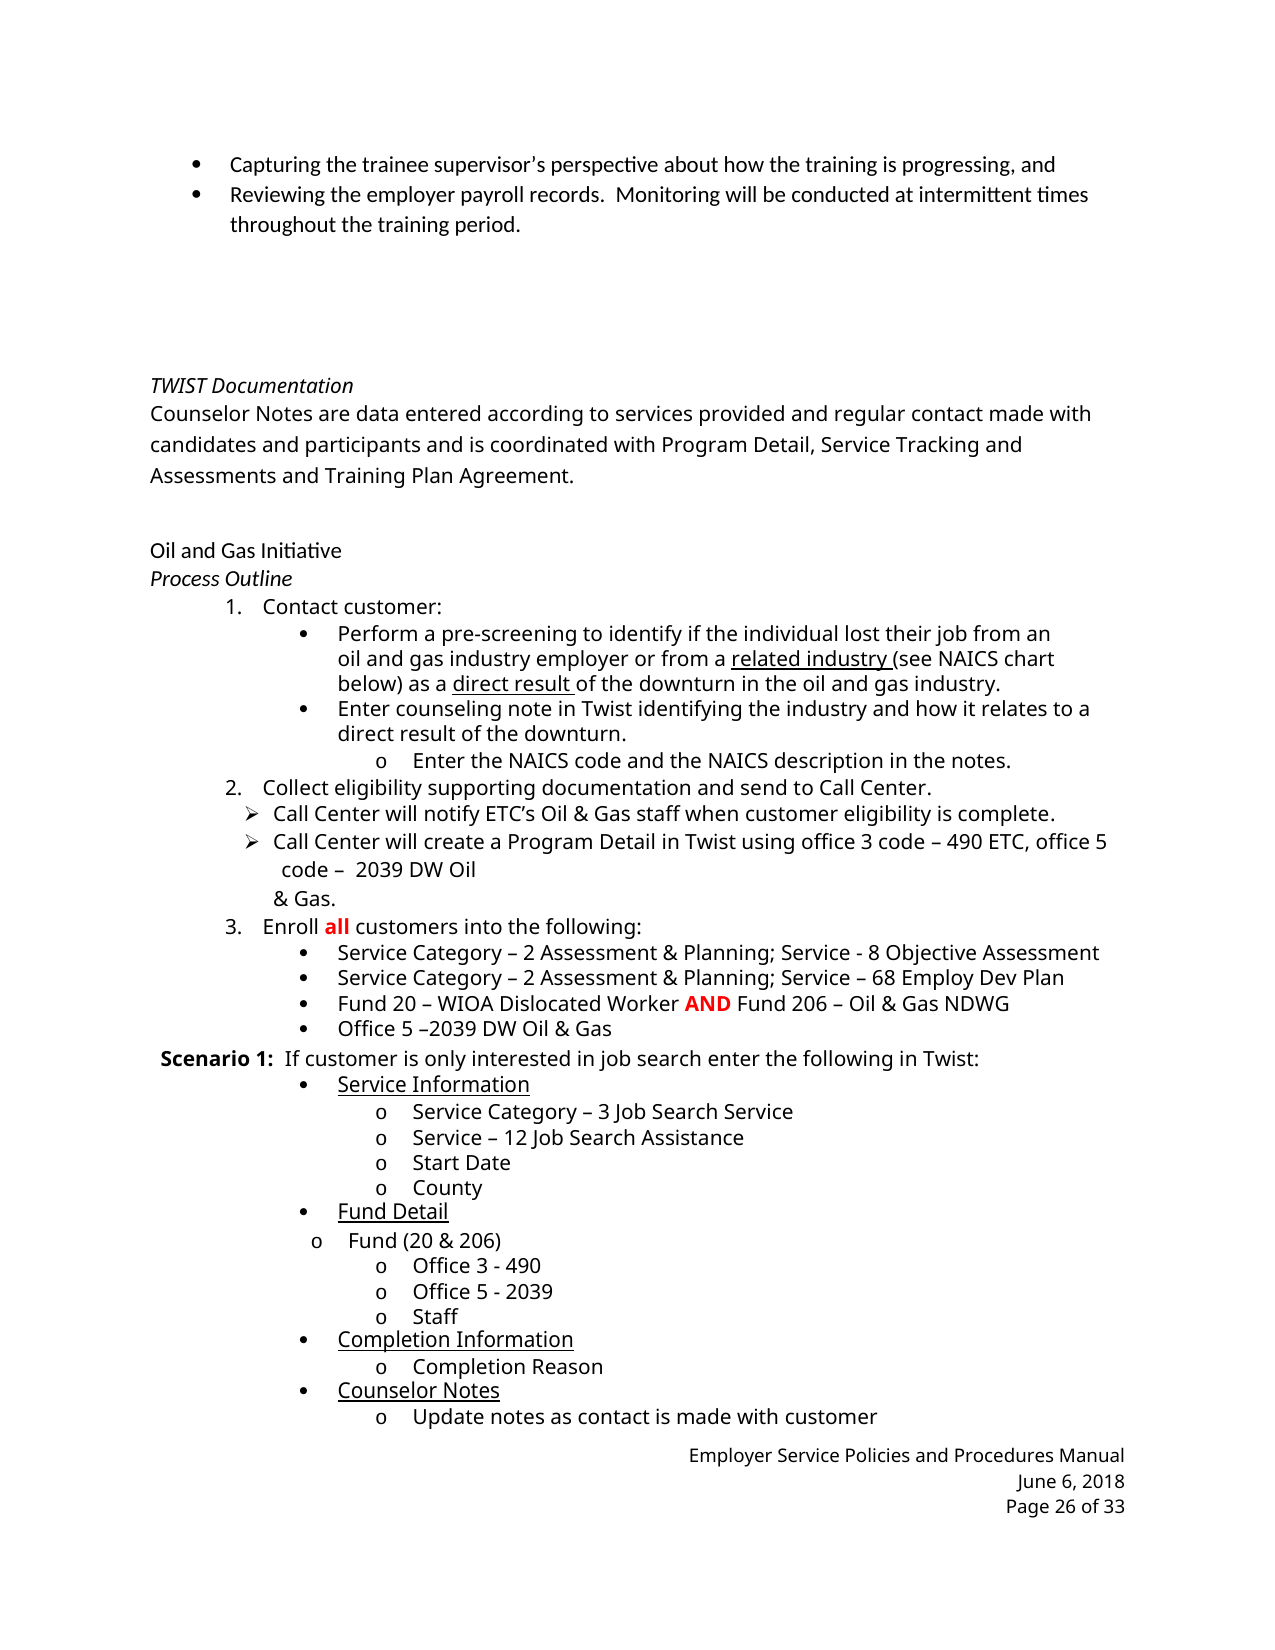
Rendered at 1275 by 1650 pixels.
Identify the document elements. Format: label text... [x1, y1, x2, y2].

subtitle Service Information [300, 1073, 1125, 1098]
list Service Category – 2 Assessment & Planning; Service - 8 Objective Assessment [300, 940, 1125, 966]
list Reviewing the employer payroll records. Monitoring will be conducted at intermittent times throughout the training period. [192, 180, 1125, 238]
list Staff [375, 1304, 1125, 1329]
subtitle Fund Detail [300, 1200, 1125, 1224]
list Enter the NAICS code and the NAICS description in the notes. [375, 746, 1125, 773]
list Service – 12 Job Search Assistance [375, 1125, 1125, 1150]
list Perform a pre-screening to identify if the individual lost their job from an oil and gas industry employer or from a related industry (see NAICS chart below) as a direct result of the downturn in the oil and gas industry. [300, 621, 1072, 697]
list Office 5 –2039 DW Oil & Gas [300, 1016, 1125, 1041]
list Capturing the trainee supervisor’s perspective about how the training is progressing, and [192, 150, 1125, 178]
list Start Date [375, 1150, 1125, 1175]
text Process Outline [150, 564, 1125, 592]
list Office 5 - 2039 [375, 1279, 1125, 1304]
text Scenario 1: If customer is only interested in job search enter the following in Twist: [160, 1044, 1125, 1073]
list Service Category – 3 Job Search Service [375, 1098, 1125, 1125]
text Counselor Notes are data entered according to services provided and regular contact made with candidates and participants and is coordinated with Program Detail, Service Tracking and Assessments and Training Plan Agreement. [150, 399, 1125, 489]
list Office 3 - 490 [375, 1254, 1125, 1279]
list Completion Reason [375, 1353, 1125, 1380]
list Enroll all customers into the following: [225, 912, 1125, 940]
text TWIST Documentation [150, 371, 1125, 399]
list Update notes as contact is made with customer [375, 1403, 1125, 1430]
subtitle Counselor Notes [300, 1380, 1125, 1403]
list Call Center will notify ETC’s Oil & Gas staff when customer eligibility is complete. [244, 802, 1125, 827]
list Enter counseling note in Twist identifying the industry and how it relates to a direct result of the downturn. [300, 697, 1125, 746]
list Call Center will create a Program Detail in Twist using office 3 code – 490 ETC, office 5 code – 2039 DW Oil [244, 827, 1125, 884]
text o Fund (20 & 206) [310, 1227, 1125, 1254]
list Collect eligibility supporting documentation and send to Call Center. [225, 773, 1125, 802]
text & Gas. [273, 887, 1125, 912]
subtitle Completion Information [300, 1329, 1125, 1353]
list Contact customer: [225, 592, 1125, 621]
list Fund 20 – WIOA Dislocated Worker AND Fund 206 – Oil & Gas NDWG [300, 991, 1125, 1016]
list Service Category – 2 Assessment & Planning; Service – 68 Employ Dev Plan [300, 966, 1125, 991]
list County [375, 1175, 1125, 1200]
text Oil and Gas Initiative [150, 536, 1125, 564]
